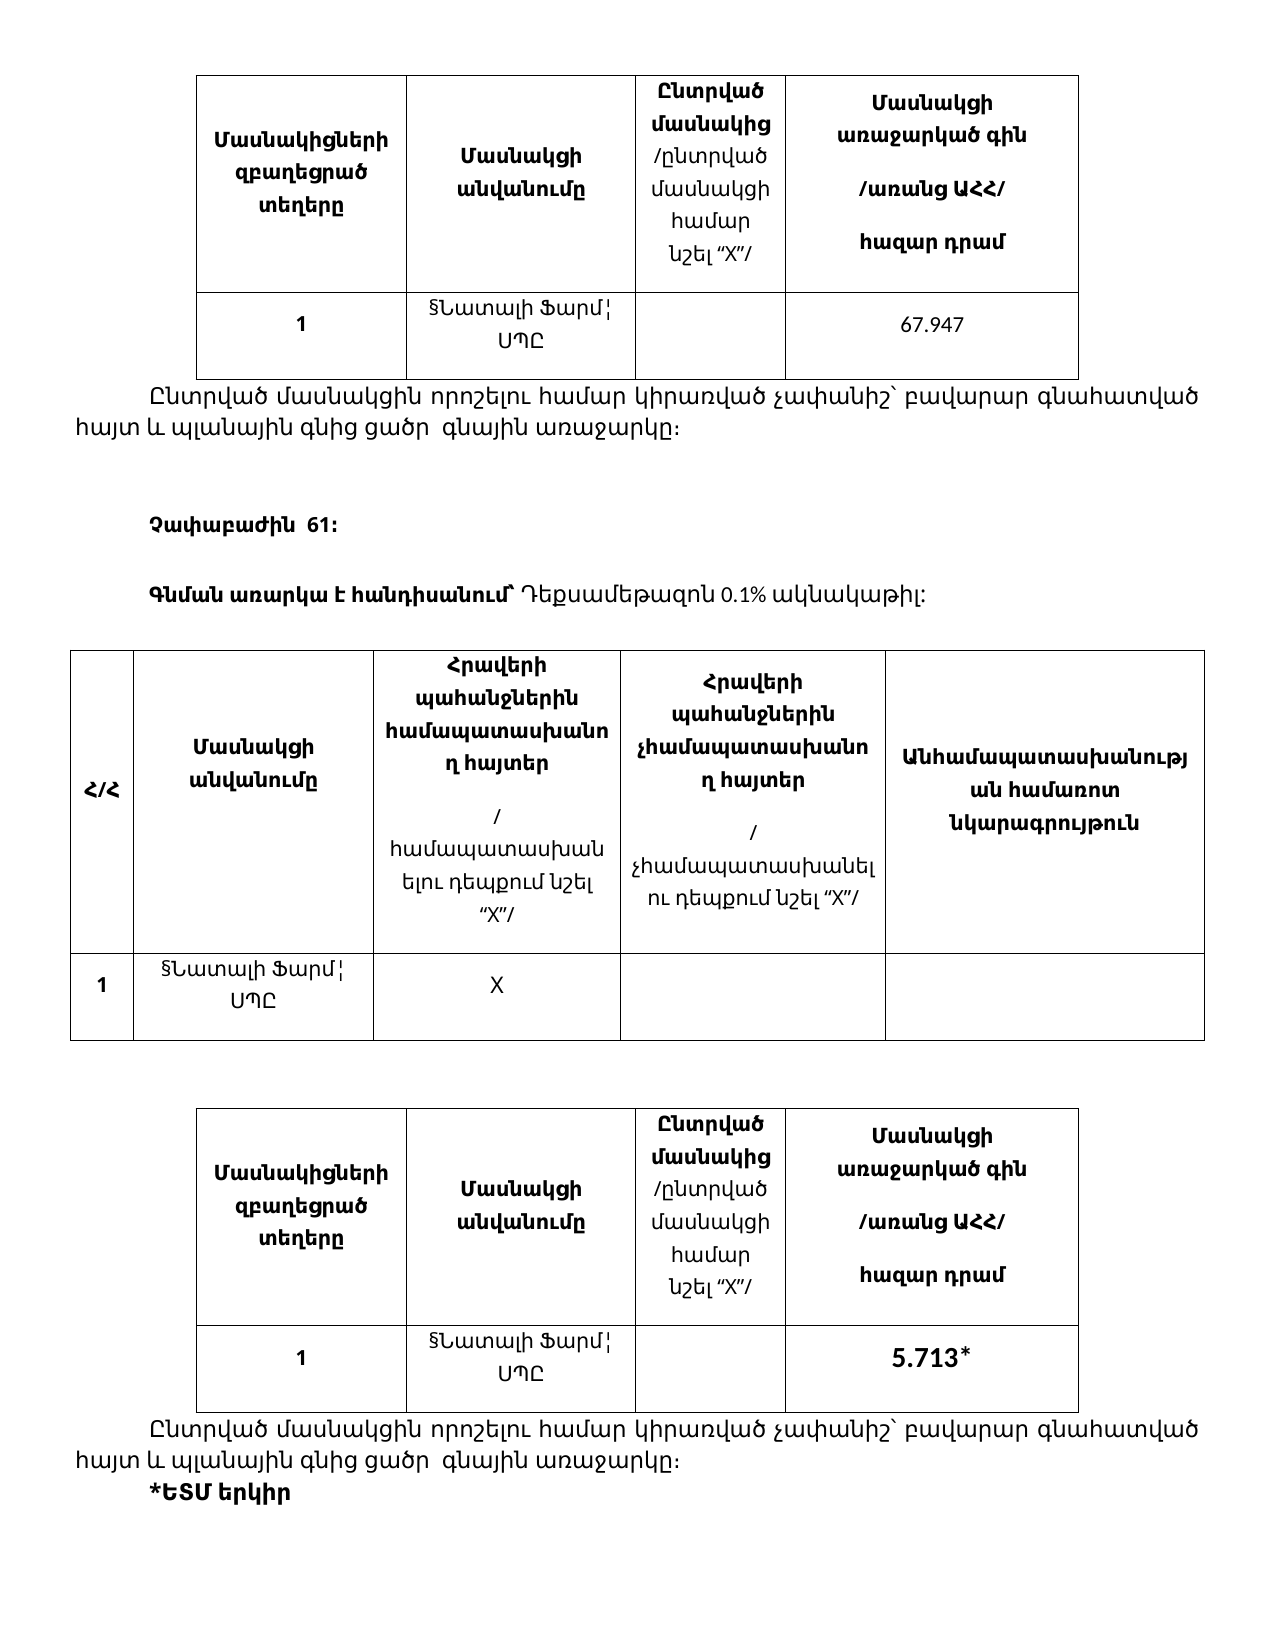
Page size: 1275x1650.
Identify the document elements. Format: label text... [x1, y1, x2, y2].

table_cell §Նատալի Ֆարմ¦ ՍՊԸ [134, 954, 373, 1039]
table_header Մասնակցի անվանումը [134, 651, 373, 953]
table_header Հրավերի պահանջներին չհամապատասխանող հայտեր /չհամապատասխանելու դեպքում նշել “X”/ [621, 651, 885, 953]
table_cell 1 [197, 293, 406, 379]
table_cell §Նատալի Ֆարմ¦ ՍՊԸ [407, 1326, 635, 1412]
text Ընտրված մասնակցին որոշելու համար կիրառված չափանիշ՝ բավարար գնահատված հայտ և պլանային գնից ցածր գնային առաջարկը։ [75, 1413, 1200, 1476]
table_cell [886, 954, 1204, 1039]
text Գնման առարկա է հանդիսանում՝ Դեքսամեթազոն 0.1% ակնակաթիլ: [75, 578, 1200, 609]
table_cell 67.947 [786, 293, 1078, 379]
table_header Մասնակցի անվանումը [407, 76, 635, 292]
table_cell 5.713* [786, 1326, 1078, 1412]
table_header Մասնակցի առաջարկած գին /առանց ԱՀՀ/ հազար դրամ [786, 1109, 1078, 1325]
table_header Ընտրված մասնակից /ընտրված մասնակցի համար նշել “X”/ [636, 76, 785, 292]
table_cell [636, 293, 785, 379]
table_cell §Նատալի Ֆարմ¦ ՍՊԸ [407, 293, 635, 379]
table_header Մասնակիցների զբաղեցրած տեղերը [197, 76, 406, 292]
text Չափաբաժին 61։ [75, 510, 1200, 538]
table_header Հ/Հ [71, 651, 133, 953]
text *ԵՏՄ երկիր [75, 1476, 1200, 1507]
table_header Մասնակցի անվանումը [407, 1109, 635, 1325]
table_header Անհամապատասխանության համառոտ նկարագրույթուն [886, 651, 1204, 953]
table_cell [621, 954, 885, 1039]
text Ընտրված մասնակցին որոշելու համար կիրառված չափանիշ՝ բավարար գնահատված հայտ և պլանային գնից ցածր գնային առաջարկը։ [75, 380, 1200, 442]
table_cell 1 [71, 954, 133, 1039]
table_cell 1 [197, 1326, 406, 1412]
table_header Հրավերի պահանջներին համապատասխանող հայտեր /համապատասխանելու դեպքում նշել “X”/ [374, 651, 620, 953]
table_header Ընտրված մասնակից /ընտրված մասնակցի համար նշել “X”/ [636, 1109, 785, 1325]
table_header Մասնակիցների զբաղեցրած տեղերը [197, 1109, 406, 1325]
table_cell X [374, 954, 620, 1039]
table_header Մասնակցի առաջարկած գին /առանց ԱՀՀ/ հազար դրամ [786, 76, 1078, 292]
table_cell [636, 1326, 785, 1412]
